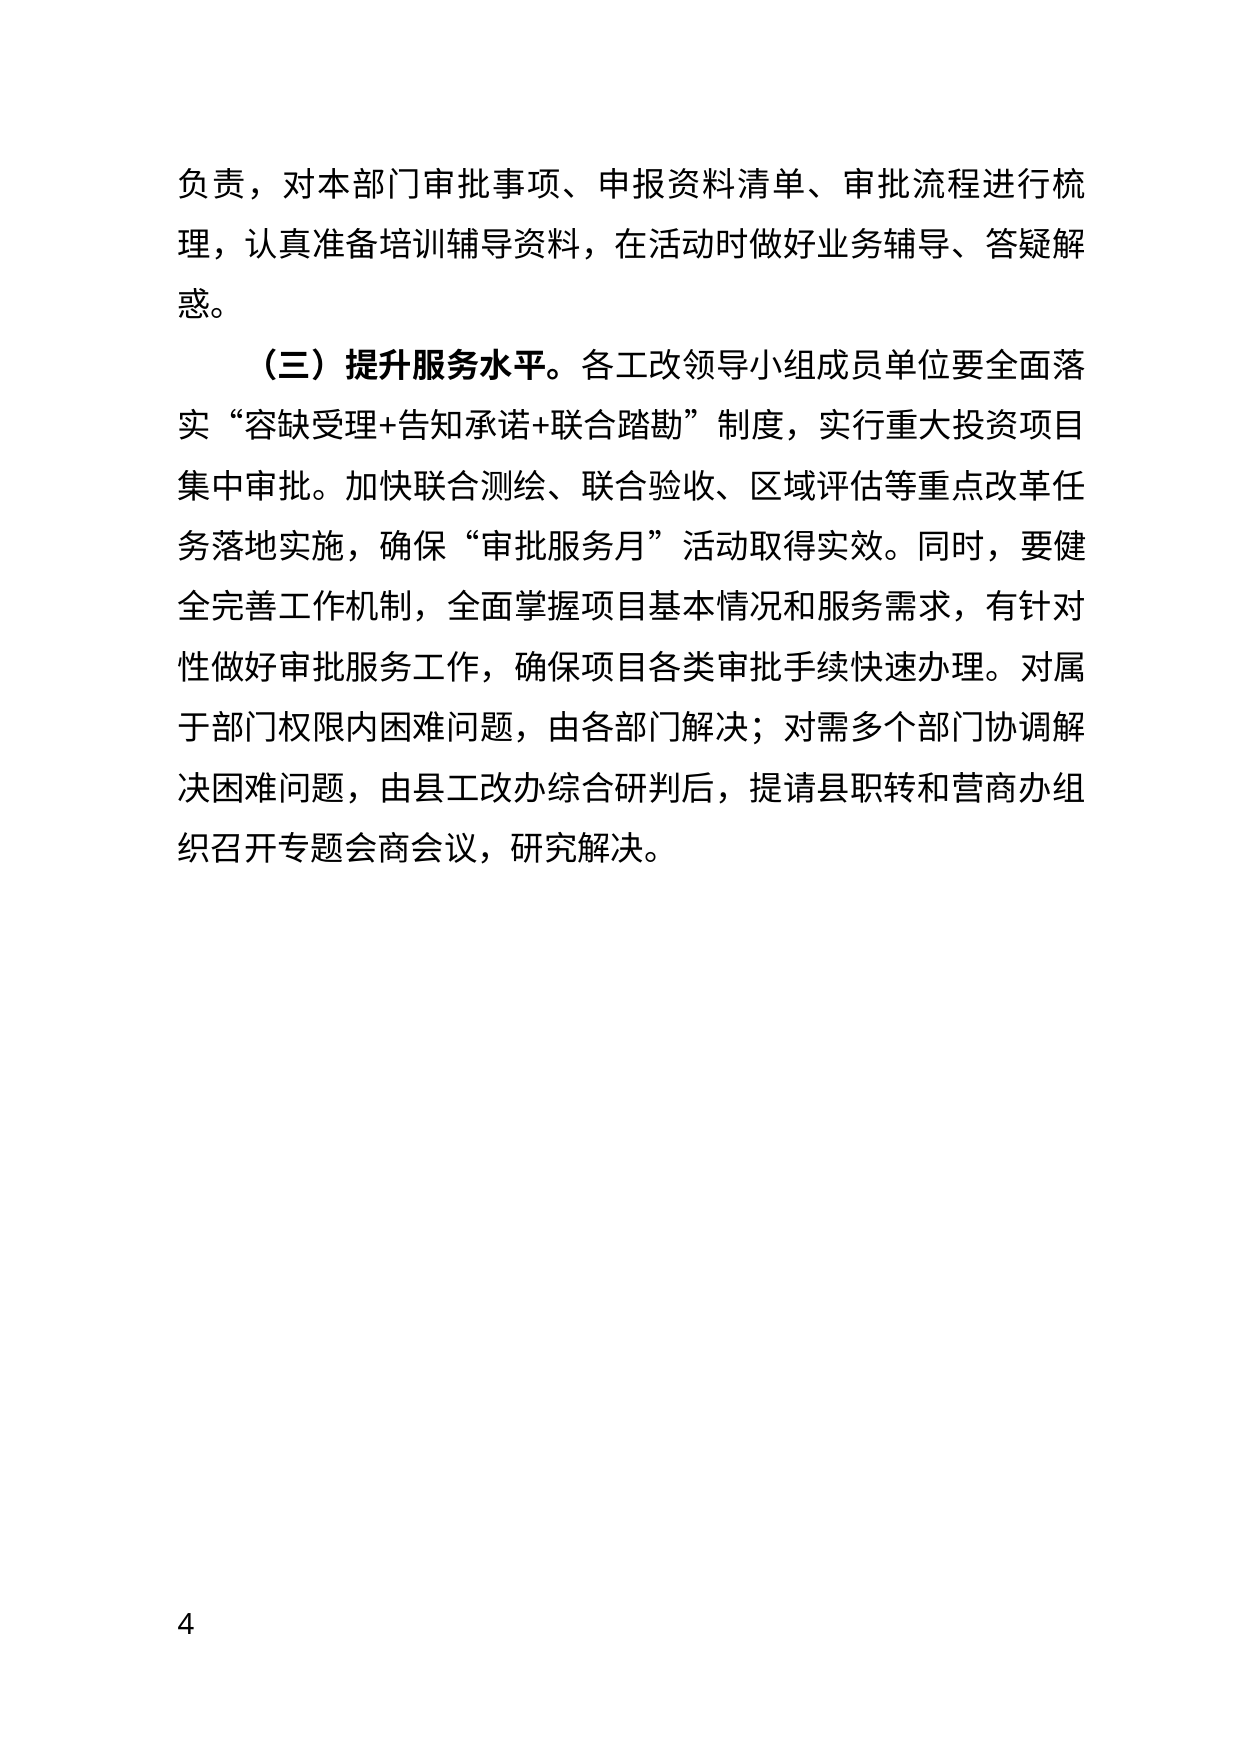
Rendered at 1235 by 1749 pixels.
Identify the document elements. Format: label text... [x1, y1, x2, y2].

text （三）提升服务水平。各工改领导小组成员单位要全面落实“容缺受理+告知承诺+联合踏勘”制度，实行重大投资项目集中审批。加快联合测绘、联合验收、区域评估等重点改革任务落地实施，确保“审批服务月”活动取得实效。同时，要健全完善工作机制，全面掌握项目基本情况和服务需求，有针对性做好审批服务工作，确保项目各类审批手续快速办理。对属于部门权限内困难问题，由各部门解决；对需多个部门协调解决困难问题，由县工改办综合研判后，提请县职转和营商办组织召开专题会商会议，研究解决。 [177, 329, 1087, 873]
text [177, 268, 1087, 329]
